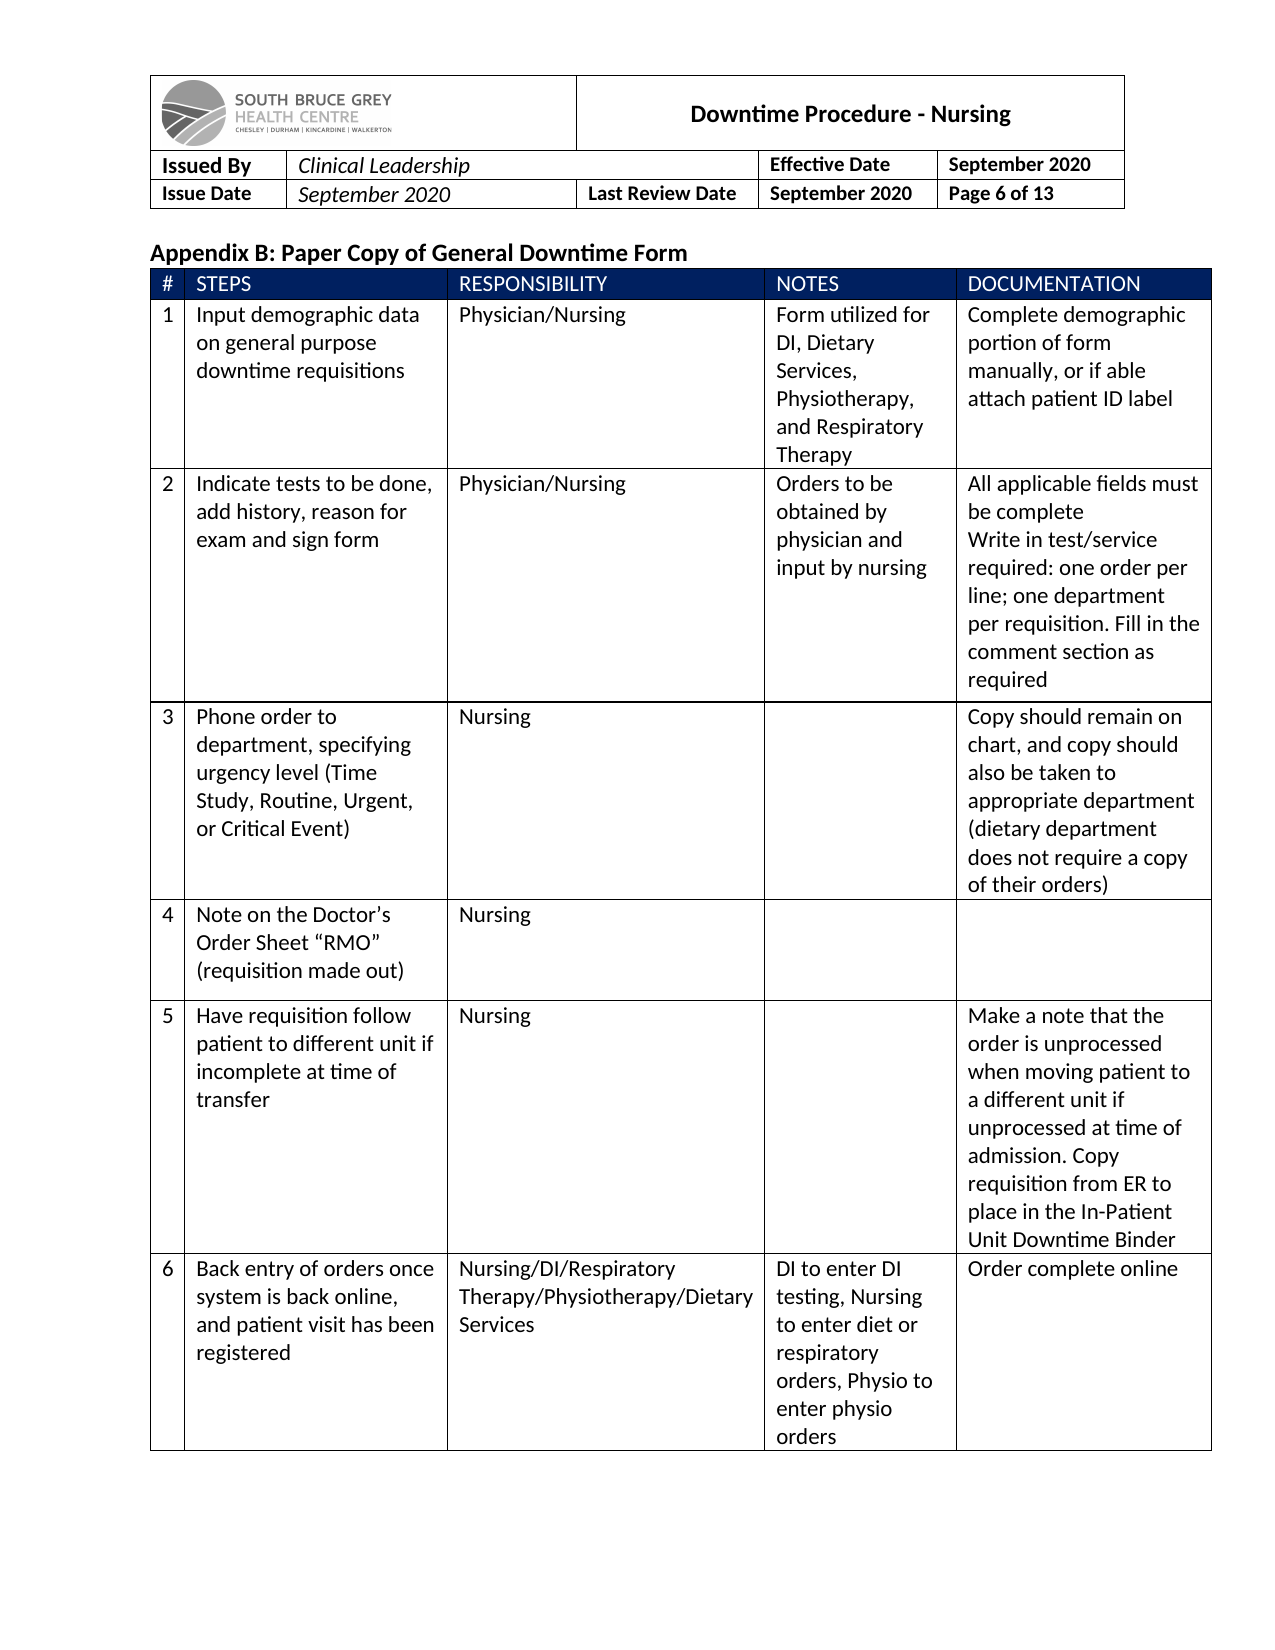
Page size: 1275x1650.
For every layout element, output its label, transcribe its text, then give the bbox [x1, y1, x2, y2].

table_header DOCUMENTATION [957, 269, 1211, 299]
table_cell All applicable fields must be complete Write in test/service required: one order per line; one department per requisition. Fill in the comment section as required [957, 469, 1211, 701]
table_cell DI to enter DI testing, Nursing to enter diet or respiratory orders, Physio to enter physio orders [765, 1254, 956, 1450]
table_cell Note on the Doctor’s Order Sheet “RMO” (requisition made out) [185, 900, 447, 1000]
table_header NOTES [765, 269, 956, 299]
table_header STEPS [185, 269, 447, 299]
table_cell Nursing [448, 703, 764, 899]
table_cell Copy should remain on chart, and copy should also be taken to appropriate department (dietary department does not require a copy of their orders) [957, 703, 1211, 899]
table_cell 2 [151, 469, 184, 701]
table_cell Physician/Nursing [448, 300, 764, 468]
table_cell Phone order to department, specifying urgency level (Time Study, Routine, Urgent, or Critical Event) [185, 703, 447, 899]
table_cell 1 [151, 300, 184, 468]
table_cell Back entry of orders once system is back online, and patient visit has been registered [185, 1254, 447, 1450]
table_cell [765, 900, 956, 1000]
table_header # [151, 269, 184, 299]
table_cell [765, 1001, 956, 1253]
table_cell 4 [151, 900, 184, 1000]
table_cell [765, 703, 956, 899]
table_cell Nursing [448, 900, 764, 1000]
table_cell Nursing [448, 1001, 764, 1253]
table_cell 6 [151, 1254, 184, 1450]
table_cell Form utilized for DI, Dietary Services, Physiotherapy, and Respiratory Therapy [765, 300, 956, 468]
table_cell Indicate tests to be done, add history, reason for exam and sign form [185, 469, 447, 701]
table_cell 5 [151, 1001, 184, 1253]
table_cell Nursing/DI/Respiratory Therapy/Physiotherapy/Dietary Services [448, 1254, 764, 1450]
text Appendix B: Paper Copy of General Downtime Form [150, 238, 1125, 268]
table_cell Make a note that the order is unprocessed when moving patient to a different unit if unprocessed at time of admission. Copy requisition from ER to place in the In-Patient Unit Downtime Binder [957, 1001, 1211, 1253]
table_header RESPONSIBILITY [448, 269, 764, 299]
table_cell Order complete online [957, 1254, 1211, 1450]
picture [161, 80, 392, 146]
table_cell 3 [151, 703, 184, 899]
table_cell Input demographic data on general purpose downtime requisitions [185, 300, 447, 468]
table_cell Physician/Nursing [448, 469, 764, 701]
table_cell Orders to be obtained by physician and input by nursing [765, 469, 956, 701]
table_cell Have requisition follow patient to different unit if incomplete at time of transfer [185, 1001, 447, 1253]
table_cell [957, 900, 1211, 1000]
table_cell Complete demographic portion of form manually, or if able attach patient ID label [957, 300, 1211, 468]
